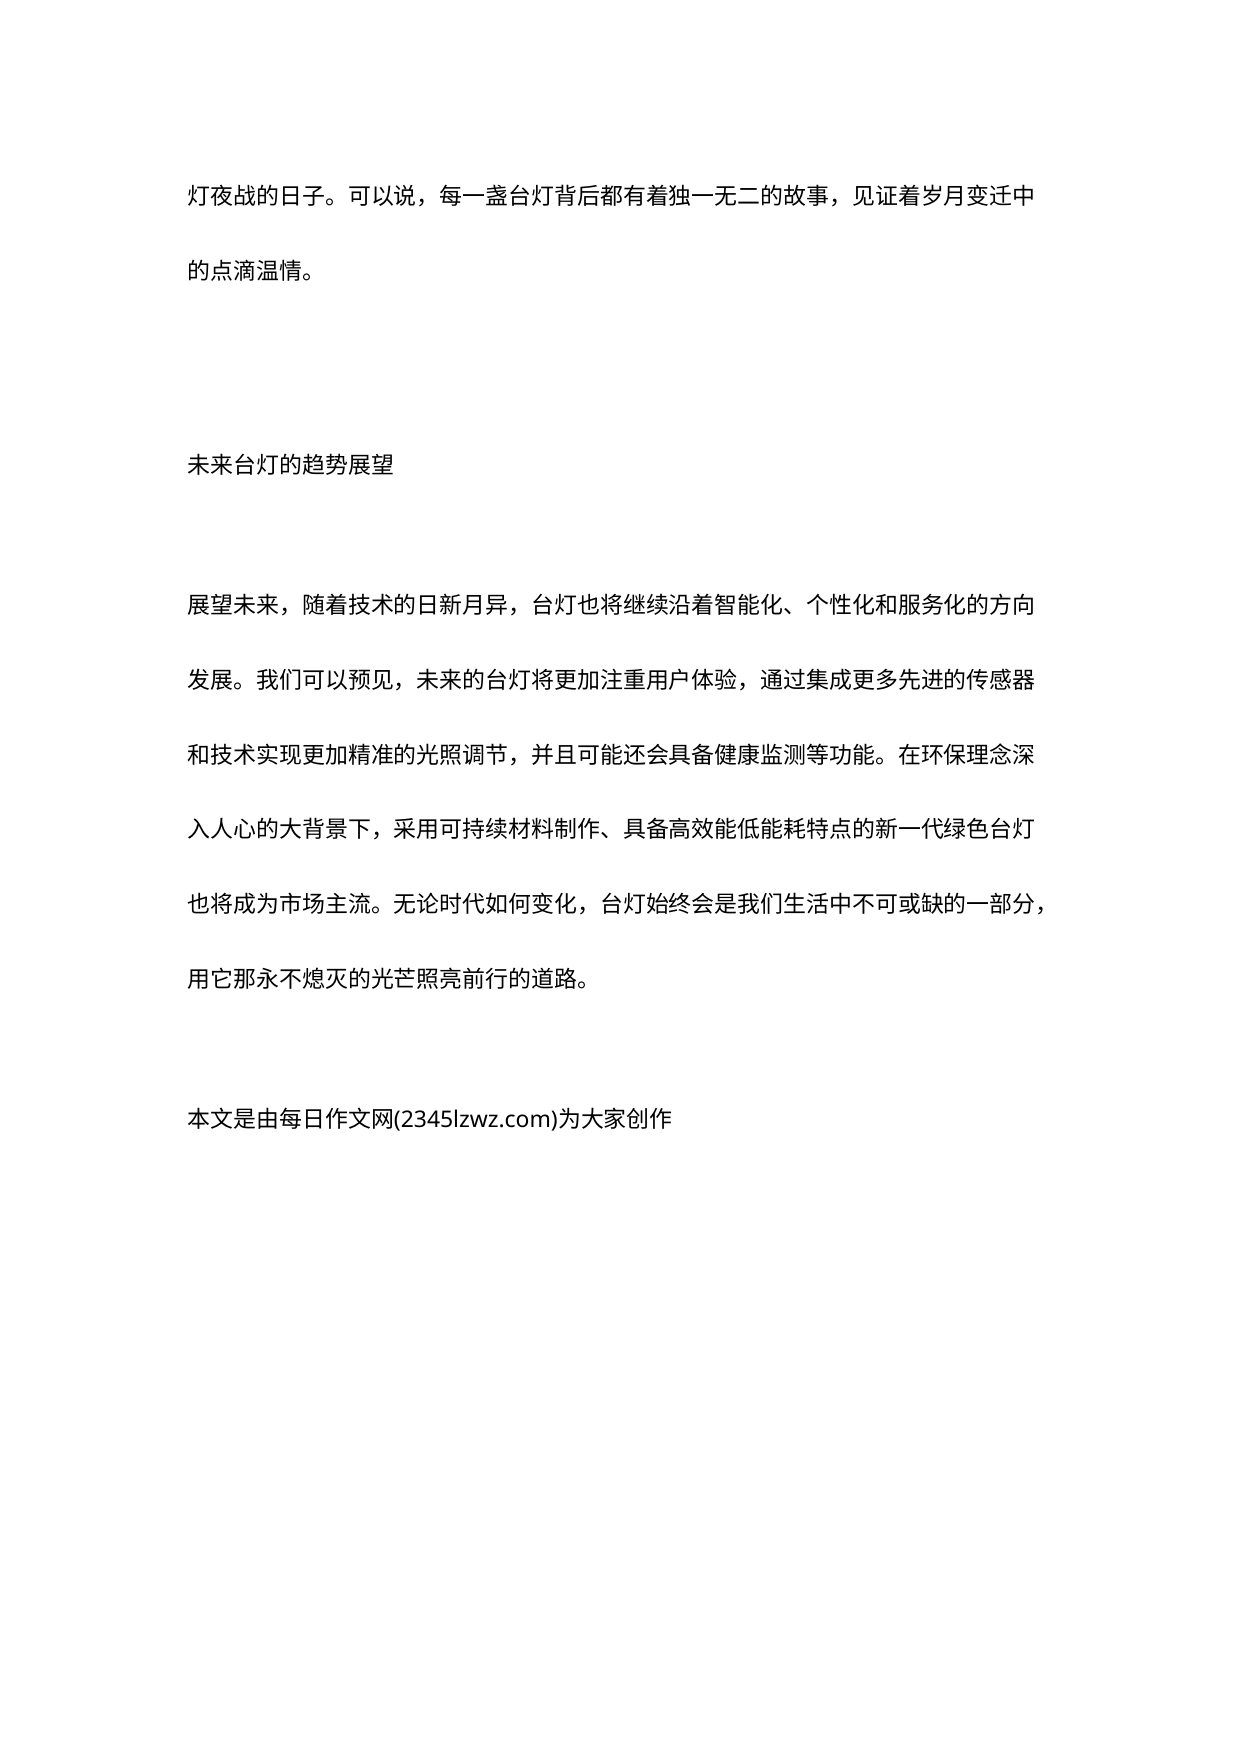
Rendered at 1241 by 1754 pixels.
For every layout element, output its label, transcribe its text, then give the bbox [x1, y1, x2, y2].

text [187, 162, 1053, 302]
text 未来台灯的趋势展望 [187, 431, 1053, 496]
text 本文是由每日作文网(2345lzwz.com)为大家创作 [187, 1085, 1053, 1150]
text 展望未来，随着技术的日新月异，台灯也将继续沿着智能化、个性化和服务化的方向发展。我们可以预见，未来的台灯将更加注重用户体验，通过集成更多先进的传感器和技术实现更加精准的光照调节，并且可能还会具备健康监测等功能。在环保理念深入人心的大背景下，采用可持续材料制作、具备高效能低能耗特点的新一代绿色台灯也将成为市场主流。无论时代如何变化，台灯始终会是我们生活中不可或缺的一部分，用它那永不熄灭的光芒照亮前行的道路。 [187, 571, 1053, 1010]
